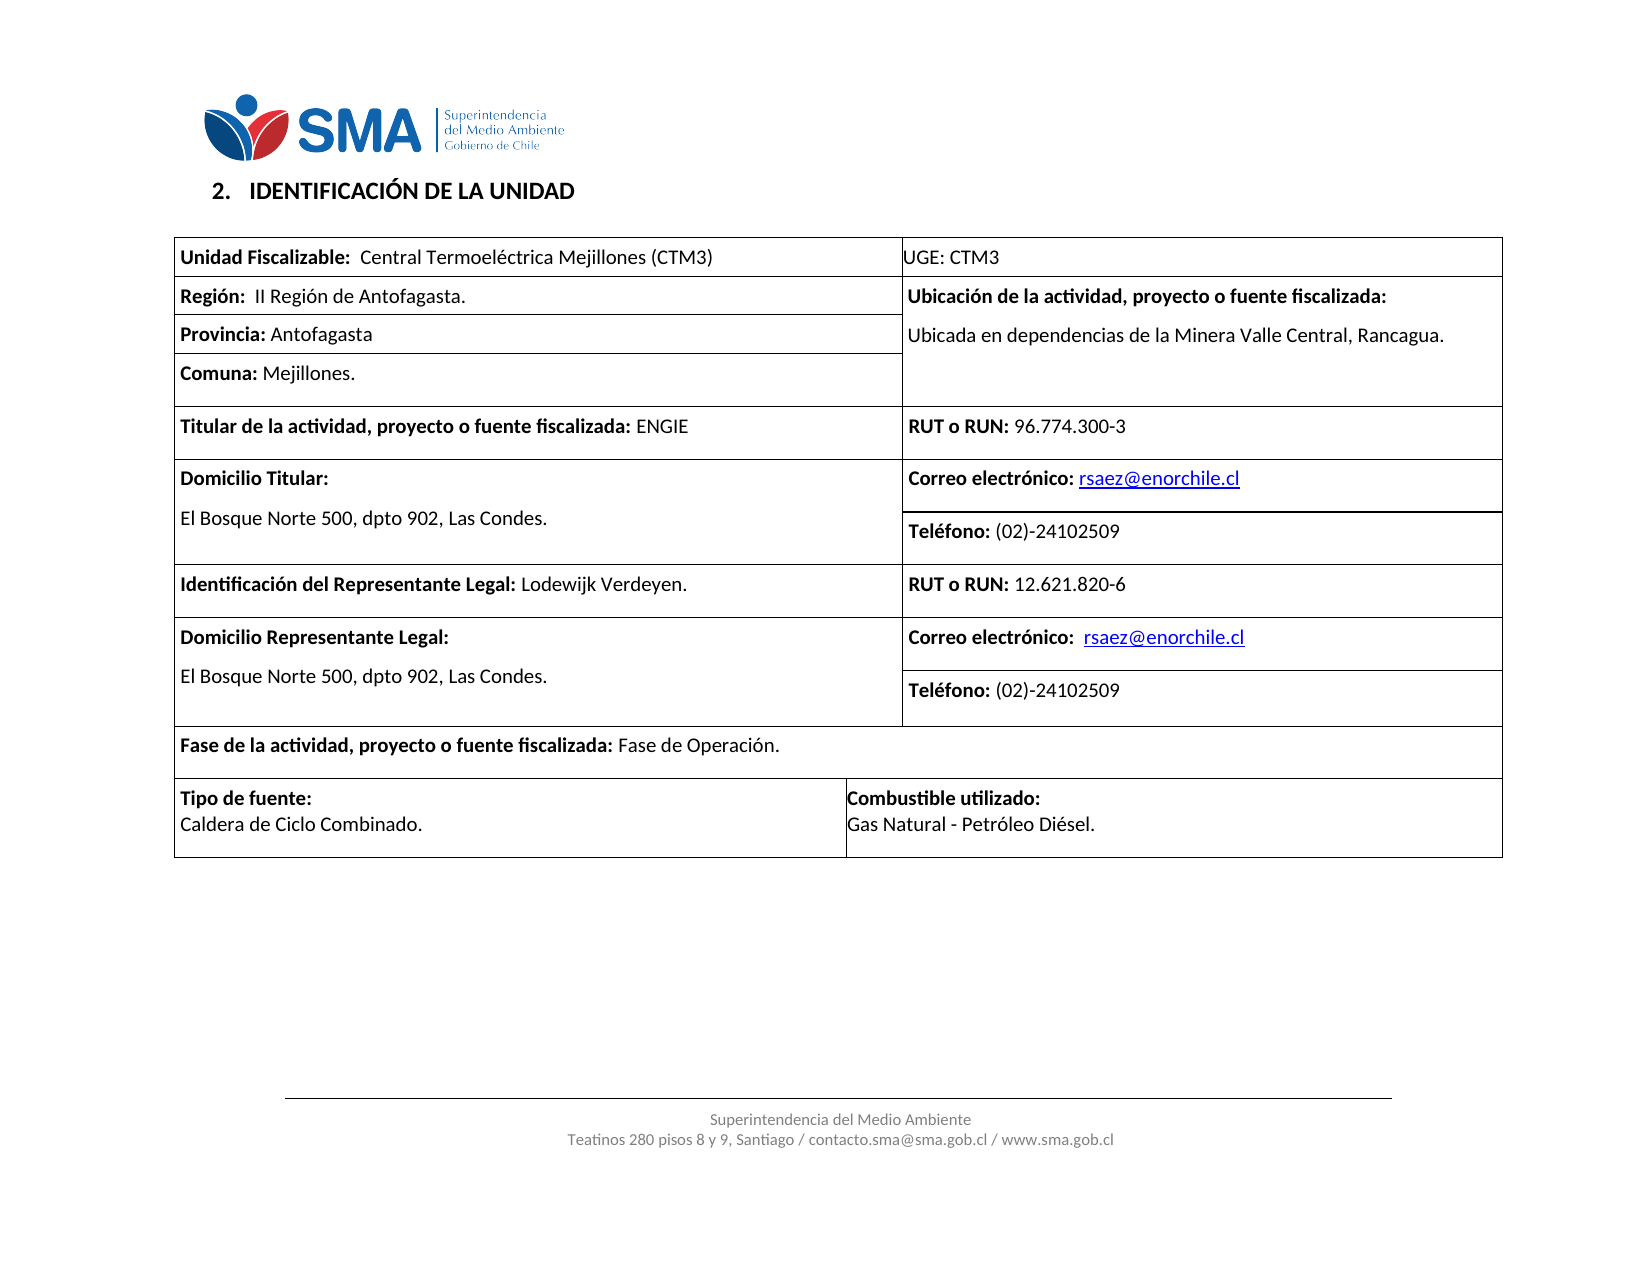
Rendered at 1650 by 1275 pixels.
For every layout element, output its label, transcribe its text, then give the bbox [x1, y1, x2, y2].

table_cell Domicilio Representante Legal: El Bosque Norte 500, dpto 902, Las Condes. [175, 618, 902, 726]
table_cell Correo electrónico: rsaez@enorchile.cl [903, 460, 1502, 511]
table_cell Comuna: Mejillones. [175, 354, 902, 406]
table_cell Región: II Región de Antofagasta. [175, 277, 902, 314]
table_cell Titular de la actividad, proyecto o fuente fiscalizada: ENGIE [175, 407, 902, 458]
table_cell Tipo de fuente: Caldera de Ciclo Combinado. [175, 779, 846, 857]
table_header UGE: CTM3 [903, 238, 1502, 276]
table_cell Teléfono: (02)-24102509 [903, 671, 1502, 726]
table_cell Ubicación de la actividad, proyecto o fuente fiscalizada: Ubicada en dependencias de la Minera Valle Central, Rancagua. [903, 277, 1502, 406]
subtitle IDENTIFICACIÓN DE LA UNIDAD [212, 175, 1502, 206]
table_cell RUT o RUN: 12.621.820-6 [903, 565, 1502, 617]
table_cell Fase de la actividad, proyecto o fuente fiscalizada: Fase de Operación. [175, 727, 1502, 778]
table_cell Combustible utilizado: Gas Natural - Petróleo Diésel. [847, 779, 1502, 857]
table_header Unidad Fiscalizable: Central Termoeléctrica Mejillones (CTM3) [175, 238, 902, 276]
table_cell RUT o RUN: 96.774.300-3 [903, 407, 1502, 458]
table_cell Identificación del Representante Legal: Lodewijk Verdeyen. [175, 565, 902, 617]
table_cell Domicilio Titular: El Bosque Norte 500, dpto 902, Las Condes. [175, 460, 902, 564]
table_cell Correo electrónico: rsaez@enorchile.cl [903, 618, 1502, 670]
picture [174, 73, 584, 176]
table_cell Provincia: Antofagasta [175, 315, 902, 353]
table_cell Teléfono: (02)-24102509 [903, 513, 1502, 564]
